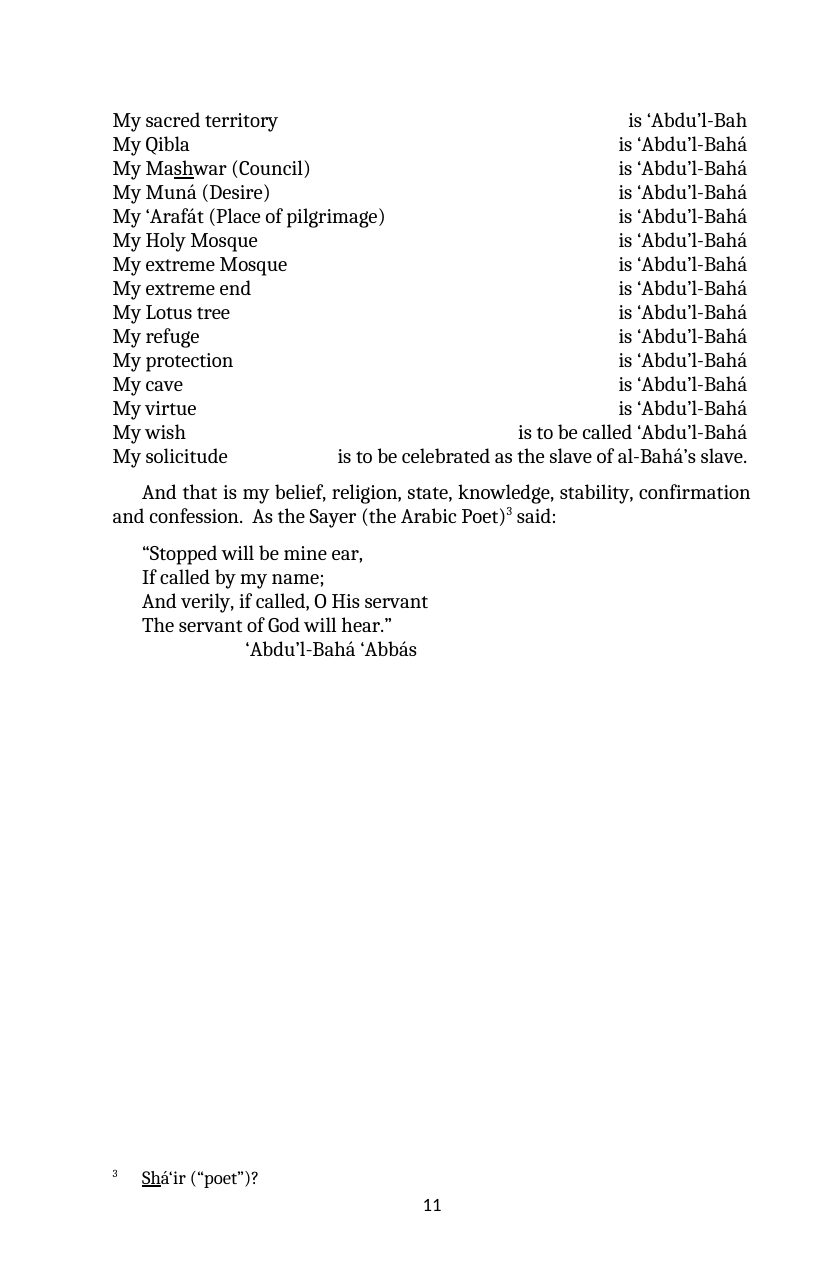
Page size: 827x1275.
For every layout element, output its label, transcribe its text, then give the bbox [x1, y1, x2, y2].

text My Lotus tree is ‘Abdu’l-Bahá [112, 301, 752, 325]
text My extreme Mosque is ‘Abdu’l-Bahá [112, 253, 752, 277]
text My cave is ‘Abdu’l-Bahá [112, 373, 752, 397]
text My Qibla is ‘Abdu’l-Bahá [112, 133, 752, 157]
text My ‘Arafát (Place of pilgrimage) is ‘Abdu’l-Bahá [112, 205, 752, 229]
text My wish is to be called ‘Abdu’l-Bahá [112, 421, 752, 444]
text My extreme end is ‘Abdu’l-Bahá [112, 277, 752, 301]
text My Holy Mosque is ‘Abdu’l-Bahá [112, 229, 752, 253]
text ‘Abdu’l-Bahá ‘Abbás [112, 637, 752, 661]
text My virtue is ‘Abdu’l-Bahá [112, 397, 752, 421]
text My solicitude is to be celebrated as the slave of al-Bahá’s slave. [112, 444, 752, 468]
text My Mashwar (Council) is ‘Abdu’l-Bahá [112, 157, 752, 181]
text My Muná (Desire) is ‘Abdu’l-Bahá [112, 181, 752, 205]
text My sacred territory is ‘Abdu’l-Bah [112, 109, 752, 133]
text And that is my belief, religion, state, knowledge, stability, confirmation and confession. As the Sayer (the Arabic Poet) said: [112, 481, 752, 529]
text My refuge is ‘Abdu’l-Bahá [112, 325, 752, 349]
text My protection is ‘Abdu’l-Bahá [112, 349, 752, 373]
text “Stopped will be mine ear, If called by my name; And verily, if called, O His servant The servant of God will hear.” [142, 541, 752, 637]
